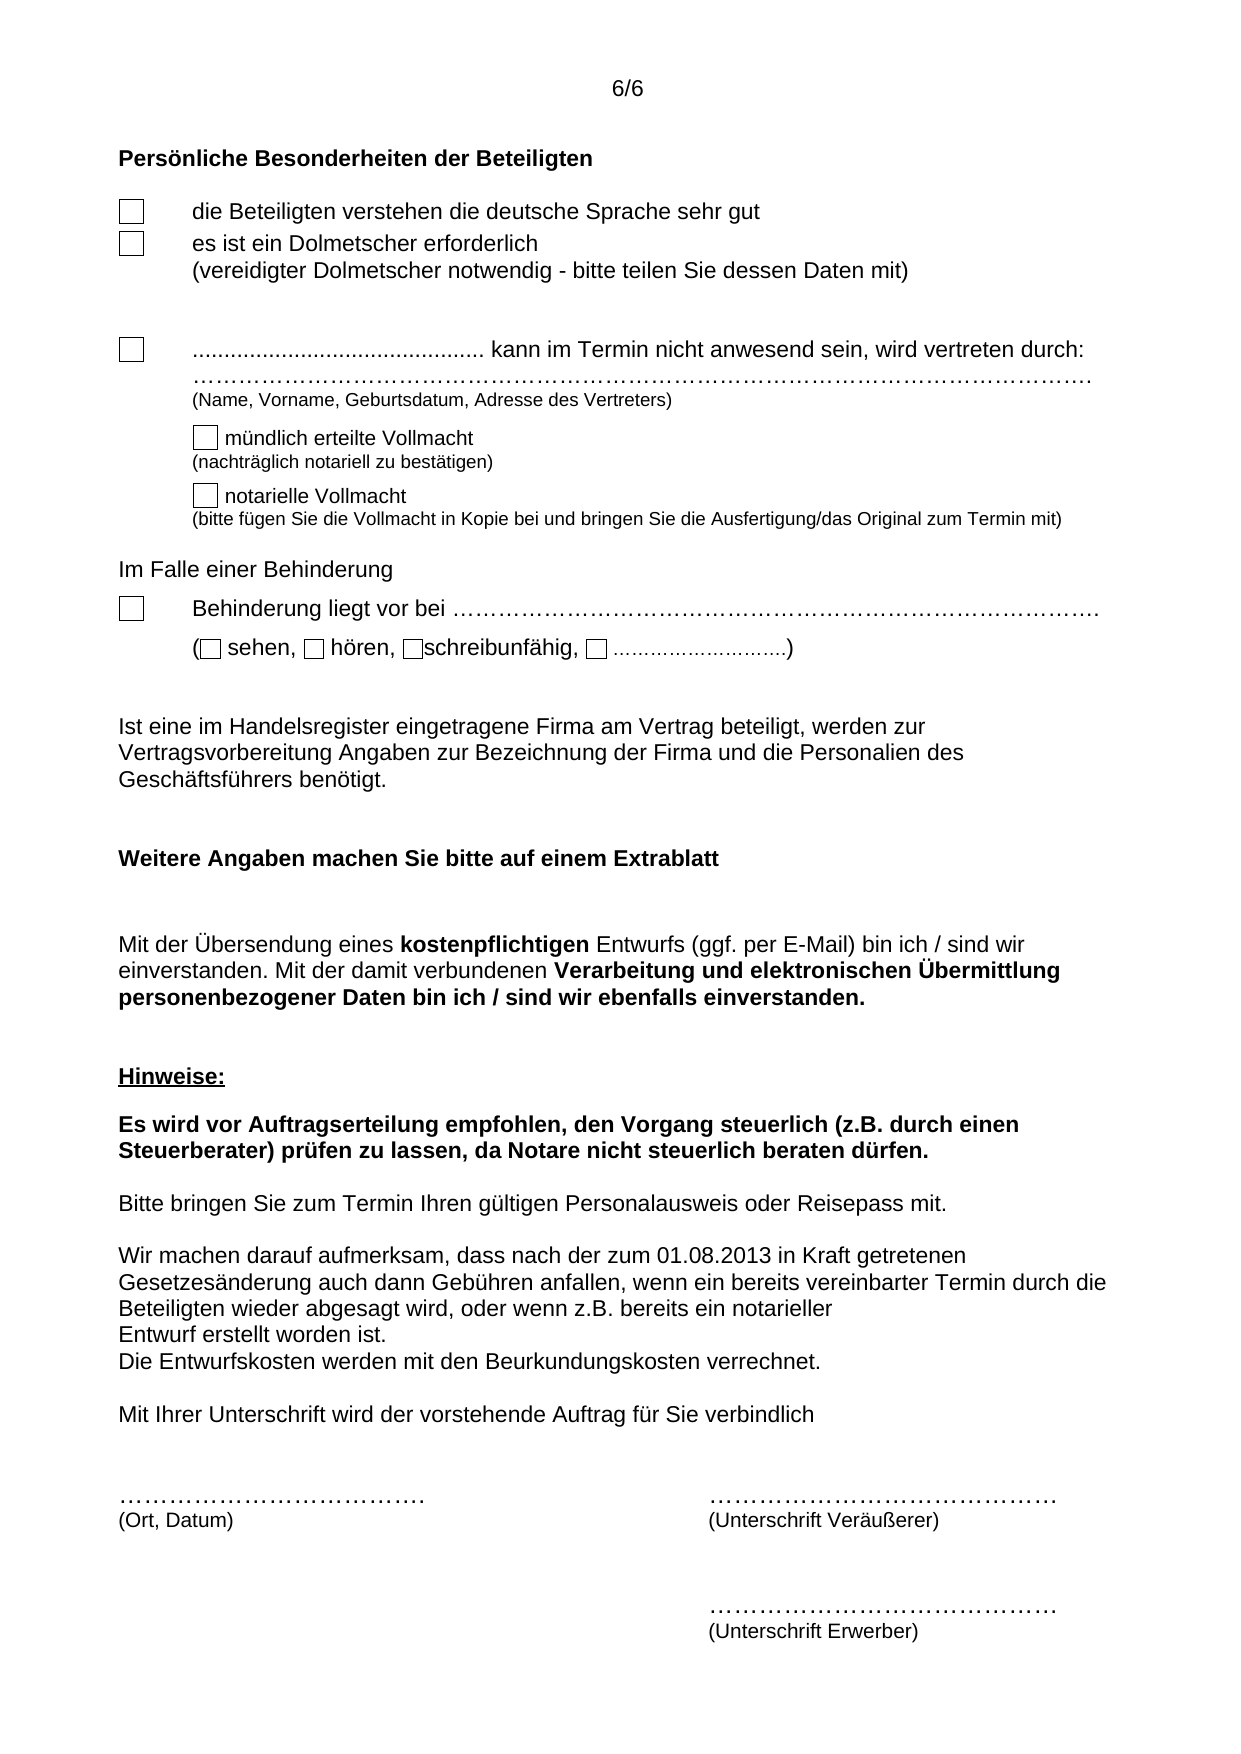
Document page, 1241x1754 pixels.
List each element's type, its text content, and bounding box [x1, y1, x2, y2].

text (bitte fügen Sie die Vollmacht in Kopie bei und bringen Sie die Ausfertigung/das Original zum Termin mit) [118, 508, 1137, 556]
text die Beteiligten verstehen die deutsche Sprache sehr gut [118, 198, 1137, 224]
text Weitere Angaben machen Sie bitte auf einem Extrablatt [118, 845, 1137, 897]
text (Name, Vorname, Geburtsdatum, Adresse des Vertreters) [118, 388, 1137, 410]
text Hinweise: [118, 1063, 1137, 1089]
text Wir machen darauf aufmerksam, dass nach der zum 01.08.2013 in Kraft getretenen Gesetzesänderung auch dann Gebühren anfallen, wenn ein bereits vereinbarter Termin durch die Beteiligten wieder abgesagt wird, oder wenn z.B. bereits ein notarieller Entwurf erstellt worden ist. [118, 1242, 1137, 1348]
text Es wird vor Auftragserteilung empfohlen, den Vorgang steuerlich (z.B. durch einen Steuerberater) prüfen zu lassen, da Notare nicht steuerlich beraten dürfen. [118, 1111, 1137, 1163]
text es ist ein Dolmetscher erforderlich (vereidigter Dolmetscher notwendig - bitte teilen Sie dessen Daten mit) [118, 230, 1137, 283]
text Mit Ihrer Unterschrift wird der vorstehende Auftrag für Sie verbindlich [118, 1401, 1137, 1427]
text ( sehen, hören, schreibunfähig, ……………………….) [118, 634, 1137, 660]
text Persönliche Besonderheiten der Beteiligten [118, 145, 1137, 171]
text …………………………………… (Unterschrift Erwerber) [118, 1590, 1137, 1642]
text notarielle Vollmacht [118, 482, 1137, 508]
text Bitte bringen Sie zum Termin Ihren gültigen Personalausweis oder Reisepass mit. [118, 1190, 1137, 1216]
text ………………………………. …………………………………… (Ort, Datum) (Unterschrift Veräußerer) [118, 1479, 1137, 1532]
text .............................................. kann im Termin nicht anwesend sein, wird vertreten durch: ………………………………………………………………………………………………………. [118, 336, 1137, 388]
text Ist eine im Handelsregister eingetragene Firma am Vertrag beteiligt, werden zur Vertragsvorbereitung Angaben zur Bezeichnung der Firma und die Personalien des Geschäftsführers benötigt. [118, 713, 1137, 792]
text Im Falle einer Behinderung [118, 556, 1137, 582]
text mündlich erteilte Vollmacht (nachträglich notariell zu bestätigen) [118, 424, 1137, 472]
text Mit der Übersendung eines kostenpflichtigen Entwurfs (ggf. per E-Mail) bin ich / sind wir einverstanden. Mit der damit verbundenen Verarbeitung und elektronischen Übermittlung personenbezogener Daten bin ich / sind wir ebenfalls einverstanden. [118, 931, 1137, 1010]
text Die Entwurfskosten werden mit den Beurkundungskosten verrechnet. [118, 1348, 1137, 1374]
text Behinderung liegt vor bei …………………………………………………………………………. [118, 595, 1137, 621]
